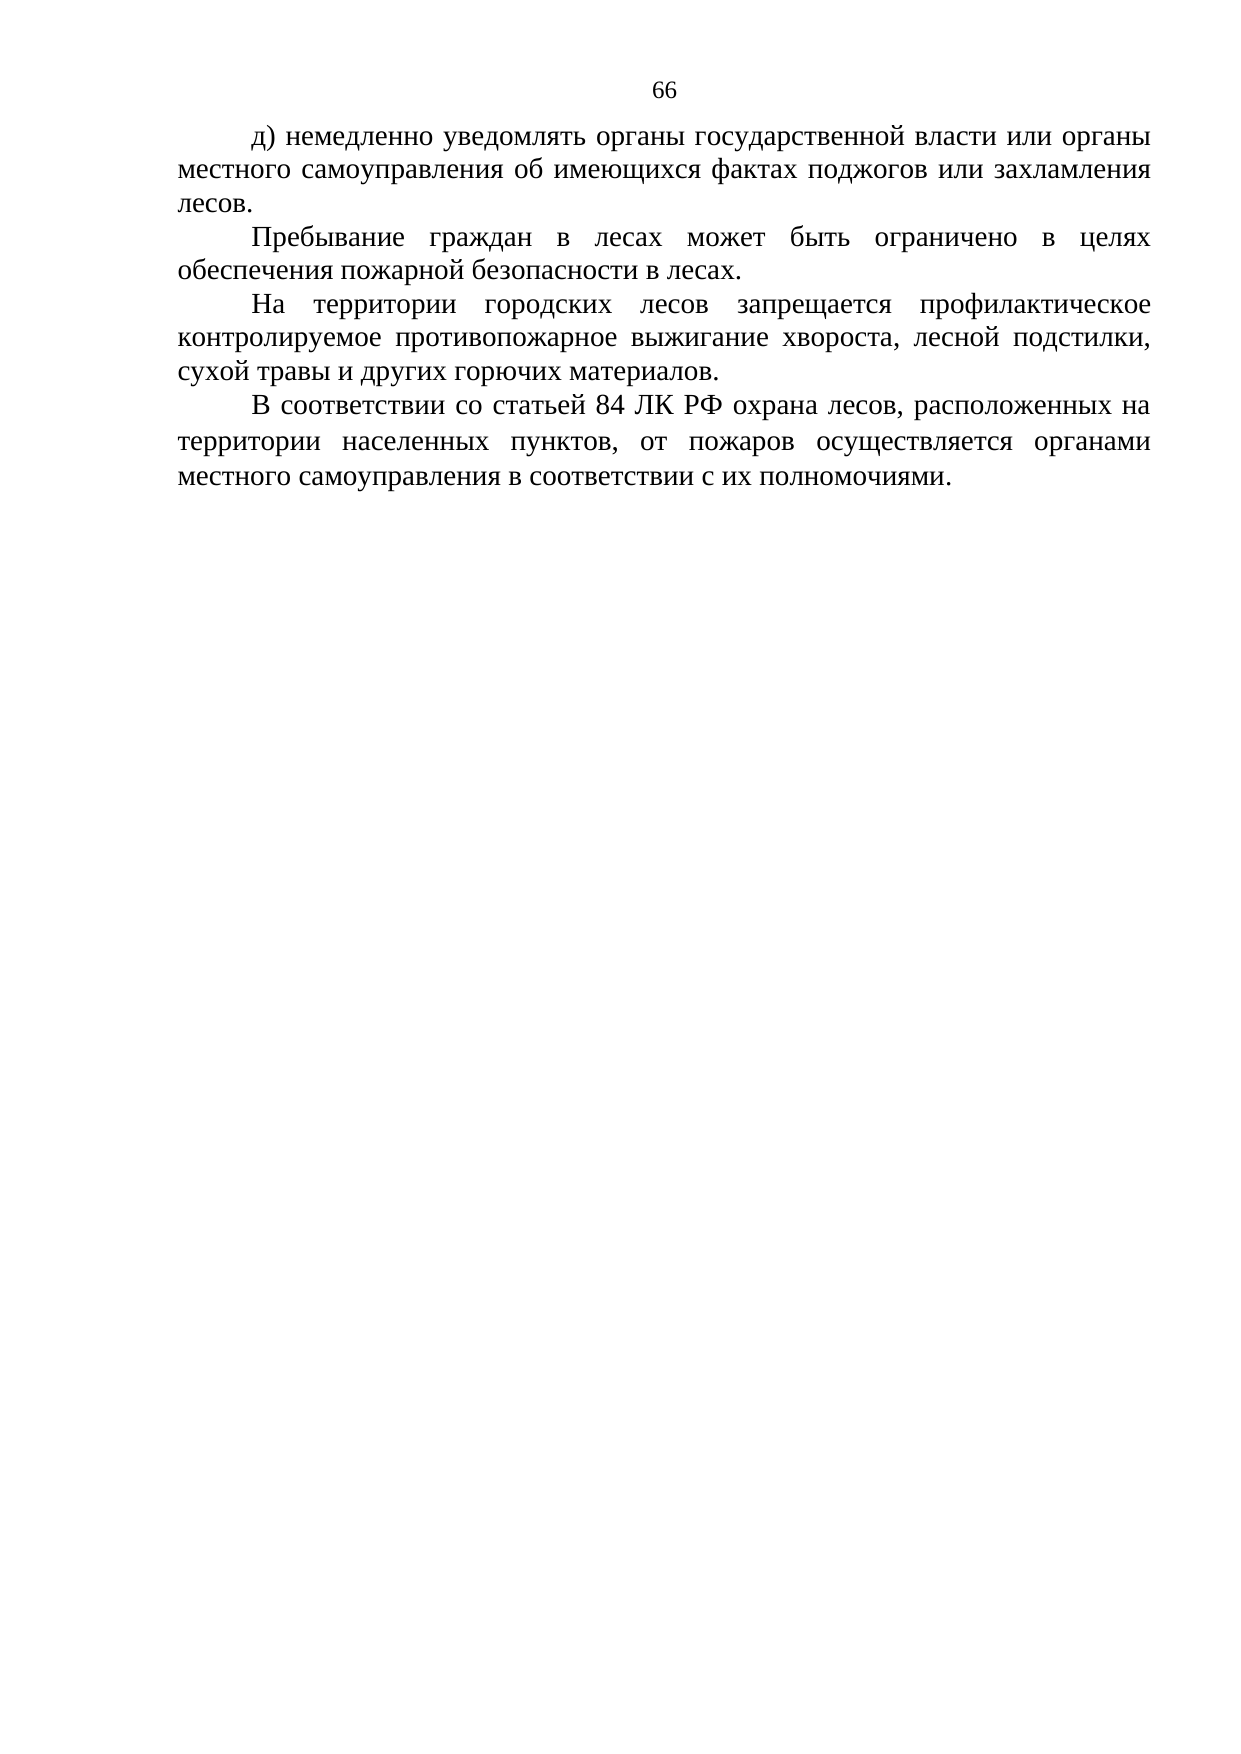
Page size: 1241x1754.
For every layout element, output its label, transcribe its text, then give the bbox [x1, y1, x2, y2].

text д) немедленно уведомлять органы государственной власти или органы местного самоуправления об имеющихся фактах поджогов или захламления лесов. [177, 118, 1152, 219]
text На территории городских лесов запрещается профилактическое контролируемое противопожарное выжигание хвороста, лесной подстилки, сухой травы и других горючих материалов. [177, 286, 1152, 386]
text Пребывание граждан в лесах может быть ограничено в целях обеспечения пожарной безопасности в лесах. [177, 219, 1152, 286]
text В соответствии со статьей 84 ЛК РФ охрана лесов, расположенных на территории населенных пунктов, от пожаров осуществляется органами местного самоуправления в соответствии с их полномочиями. [177, 386, 1152, 493]
